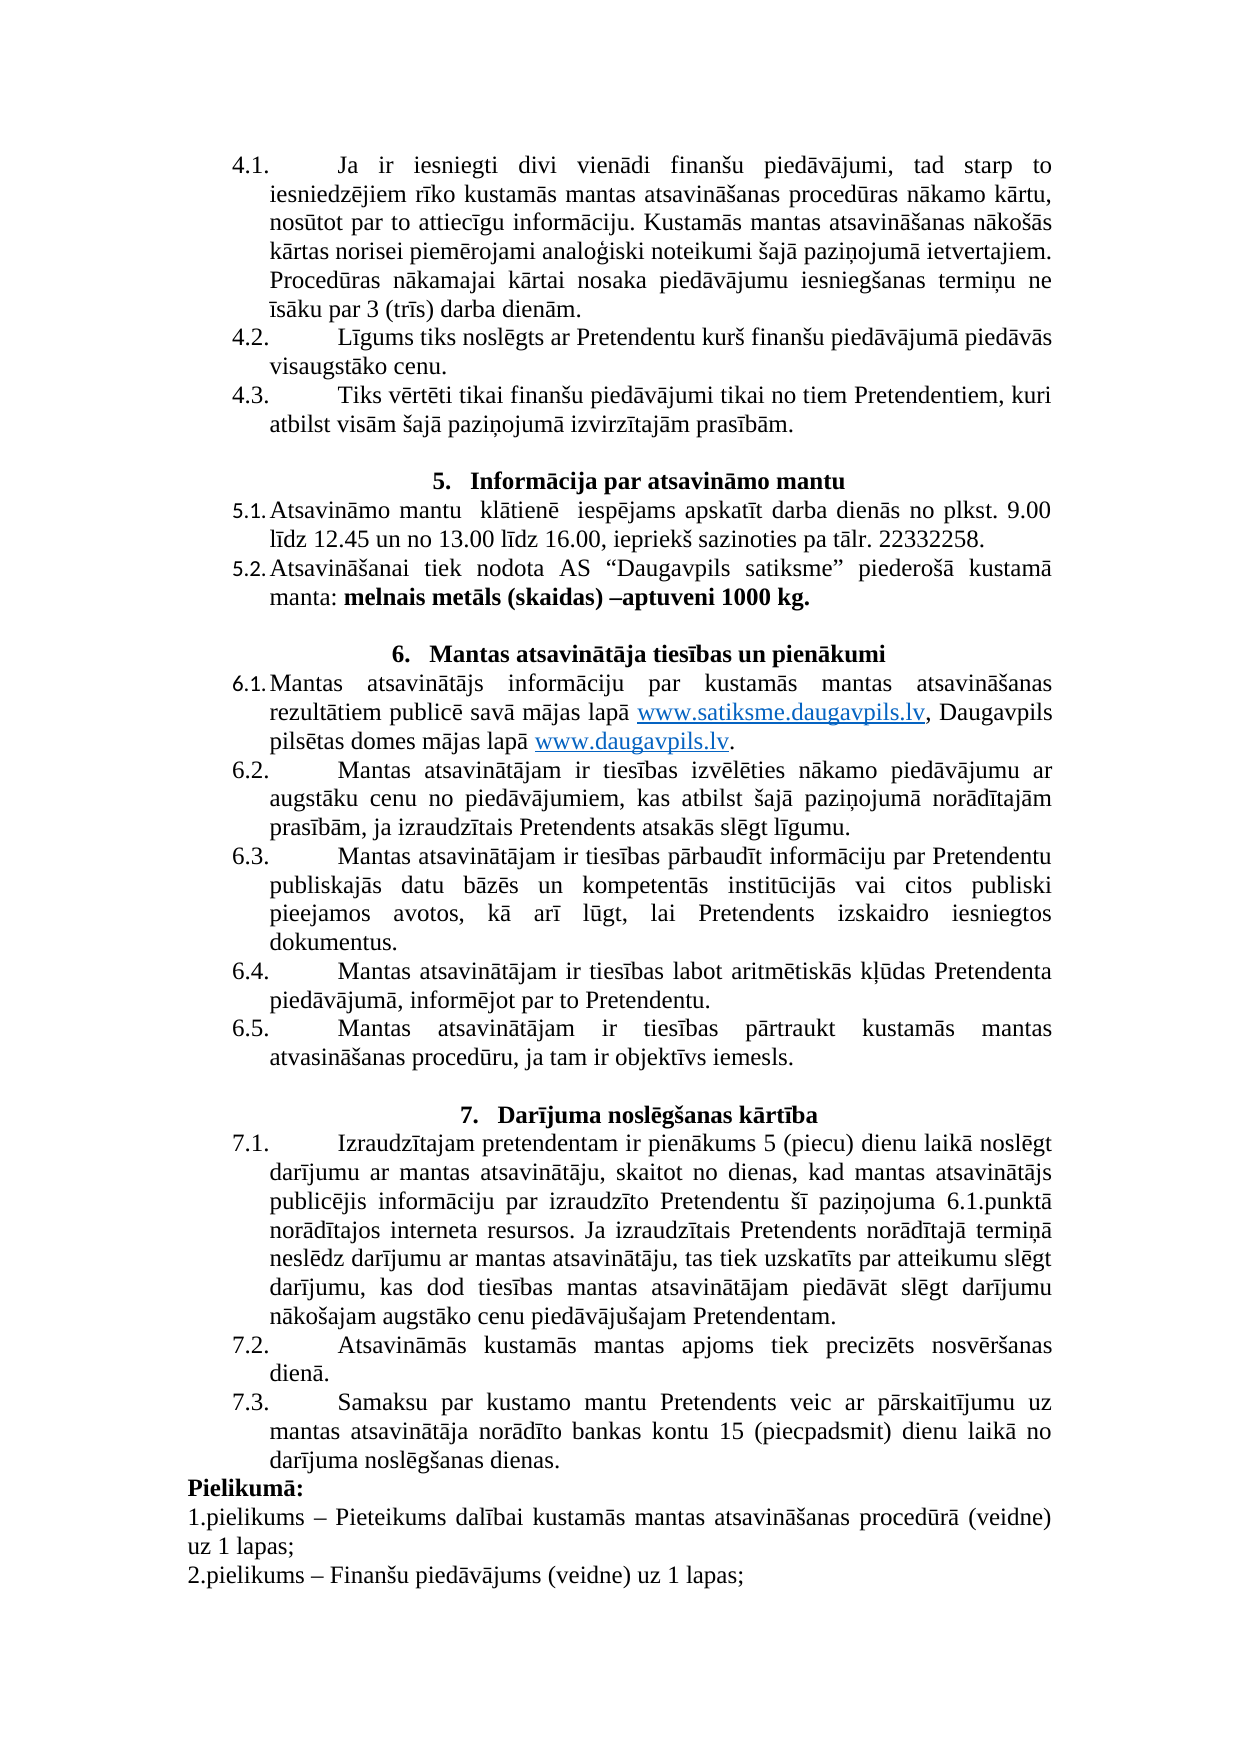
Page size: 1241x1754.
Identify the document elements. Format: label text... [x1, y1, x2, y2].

list Mantas atsavinātājam ir tiesības labot aritmētiskās kļūdas Pretendenta piedāvājumā, informējot par to Pretendentu. [232, 956, 1053, 1013]
list Atsavināmo mantu klātienē iespējams apskatīt darba dienās no plkst. 9.00 līdz 12.45 un no 13.00 līdz 16.00, iepriekš sazinoties pa tālr. 22332258. [232, 495, 1053, 553]
list Atsavināmās kustamās mantas apjoms tiek precizēts nosvēršanas dienā. [232, 1330, 1053, 1387]
list Atsavināšanai tiek nodota AS “Daugavpils satiksme” piederošā kustamā manta: melnais metāls (skaidas) –aptuveni 1000 kg. [232, 553, 1053, 611]
text Pielikumā: [187, 1473, 1053, 1502]
text 2.pielikums – Finanšu piedāvājums (veidne) uz 1 lapas; [187, 1560, 1053, 1588]
list Ja ir iesniegti divi vienādi finanšu piedāvājumi, tad starp to iesniedzējiem rīko kustamās mantas atsavināšanas procedūras nākamo kārtu, nosūtot par to attiecīgu informāciju. Kustamās mantas atsavināšanas nākošās kārtas norisei piemērojami analoģiski noteikumi šajā paziņojumā ietvertajiem. Procedūras nākamajai kārtai nosaka piedāvājumu iesniegšanas termiņu ne īsāku par 3 (trīs) darba dienām. [232, 150, 1053, 322]
list Izraudzītajam pretendentam ir pienākums 5 (piecu) dienu laikā noslēgt darījumu ar mantas atsavinātāju, skaitot no dienas, kad mantas atsavinātājs publicējis informāciju par izraudzīto Pretendentu šī paziņojuma 6.1.punktā norādītajos interneta resursos. Ja izraudzītais Pretendents norādītajā termiņā neslēdz darījumu ar mantas atsavinātāju, tas tiek uzskatīts par atteikumu slēgt darījumu, kas dod tiesības mantas atsavinātājam piedāvāt slēgt darījumu nākošajam augstāko cenu piedāvājušajam Pretendentam. [232, 1128, 1053, 1330]
list Mantas atsavinātāja tiesības un pienākumi [225, 639, 1053, 668]
list Līgums tiks noslēgts ar Pretendentu kurš finanšu piedāvājumā piedāvās visaugstāko cenu. [232, 322, 1053, 380]
list Samaksu par kustamo mantu Pretendents veic ar pārskaitījumu uz mantas atsavinātāja norādīto bankas kontu 15 (piecpadsmit) dienu laikā no darījuma noslēgšanas dienas. [232, 1387, 1053, 1473]
list Mantas atsavinātājam ir tiesības izvēlēties nākamo piedāvājumu ar augstāku cenu no piedāvājumiem, kas atbilst šajā paziņojumā norādītajām prasībām, ja izraudzītais Pretendents atsakās slēgt līgumu. [232, 755, 1053, 841]
list Tiks vērtēti tikai finanšu piedāvājumi tikai no tiem Pretendentiem, kuri atbilst visām šajā paziņojumā izvirzītajām prasībām. [232, 380, 1053, 437]
list Informācija par atsavināmo mantu [225, 466, 1053, 495]
list Mantas atsavinātājam ir tiesības pārbaudīt informāciju par Pretendentu publiskajās datu bāzēs un kompetentās institūcijās vai citos publiski pieejamos avotos, kā arī lūgt, lai Pretendents izskaidro iesniegtos dokumentus. [232, 841, 1053, 956]
list Darījuma noslēgšanas kārtība [225, 1100, 1053, 1128]
list Mantas atsavinātājam ir tiesības pārtraukt kustamās mantas atvasināšanas procedūru, ja tam ir objektīvs iemesls. [232, 1013, 1053, 1071]
text 1.pielikums – Pieteikums dalībai kustamās mantas atsavināšanas procedūrā (veidne) uz 1 lapas; [187, 1502, 1053, 1560]
list Mantas atsavinātājs informāciju par kustamās mantas atsavināšanas rezultātiem publicē savā mājas lapā www.satiksme.daugavpils.lv, Daugavpils pilsētas domes mājas lapā www.daugavpils.lv. [232, 668, 1053, 755]
